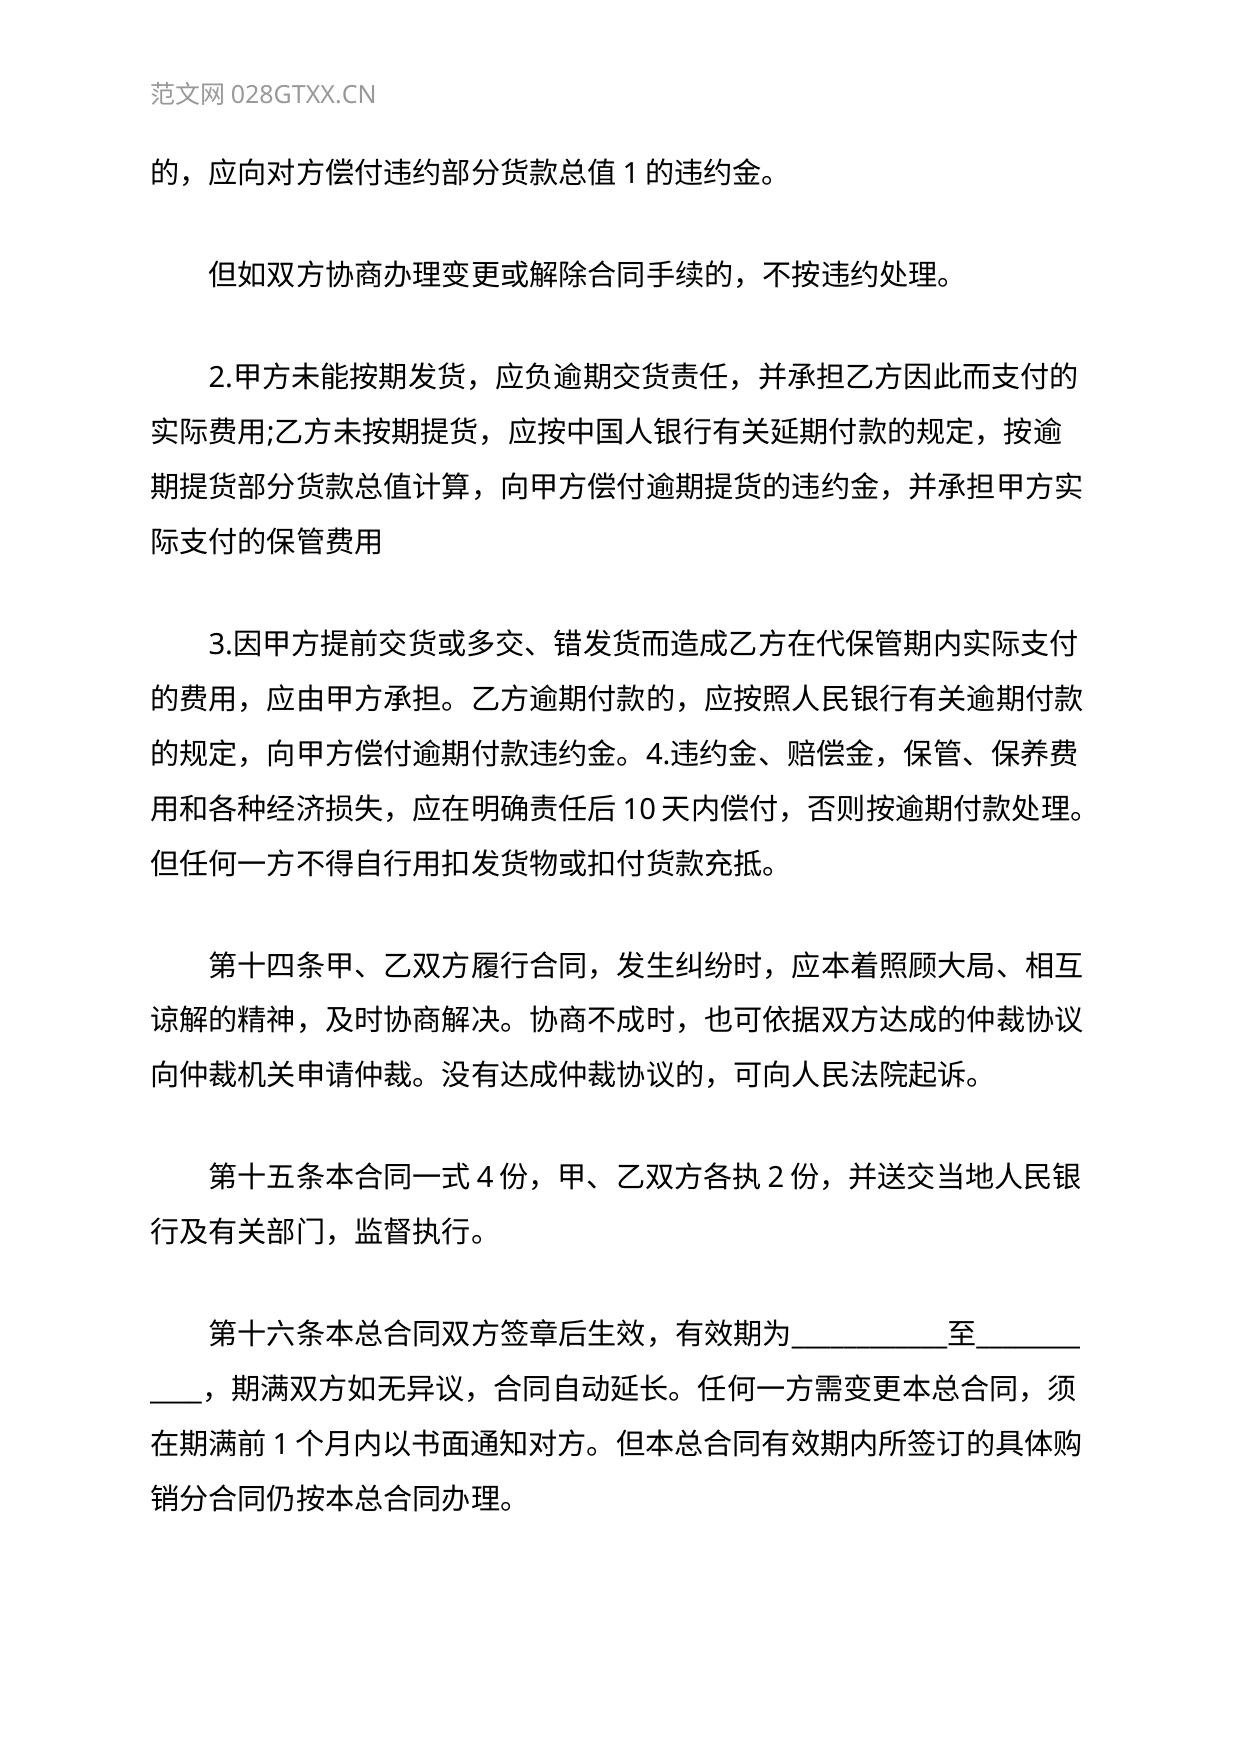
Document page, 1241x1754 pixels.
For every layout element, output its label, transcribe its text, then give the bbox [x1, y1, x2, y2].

text 2.甲方未能按期发货，应负逾期交货责任，并承担乙方因此而支付的实际费用;乙方未按期提货，应按中国人银行有关延期付款的规定，按逾期提货部分货款总值计算，向甲方偿付逾期提货的违约金，并承担甲方实际支付的保管费用 [150, 354, 1090, 561]
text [150, 150, 1090, 192]
text 第十六条本总合同双方签章后生效，有效期为____________至____________，期满双方如无异议，合同自动延长。任何一方需变更本总合同，须在期满前1个月内以书面通知对方。但本总合同有效期内所签订的具体购销分合同仍按本总合同办理。 [150, 1310, 1090, 1518]
text 但如双方协商办理变更或解除合同手续的，不按违约处理。 [150, 252, 1090, 294]
text 3.因甲方提前交货或多交、错发货而造成乙方在代保管期内实际支付的费用，应由甲方承担。乙方逾期付款的，应按照人民银行有关逾期付款的规定，向甲方偿付逾期付款违约金。4.违约金、赔偿金，保管、保养费用和各种经济损失，应在明确责任后10天内偿付，否则按逾期付款处理。但任何一方不得自行用扣发货物或扣付货款充抵。 [150, 620, 1090, 883]
text 第十四条甲、乙双方履行合同，发生纠纷时，应本着照顾大局、相互谅解的精神，及时协商解决。协商不成时，也可依据双方达成的仲裁协议向仲裁机关申请仲裁。没有达成仲裁协议的，可向人民法院起诉。 [150, 942, 1090, 1094]
text 第十五条本合同一式4份，甲、乙双方各执2份，并送交当地人民银行及有关部门，监督执行。 [150, 1154, 1090, 1251]
